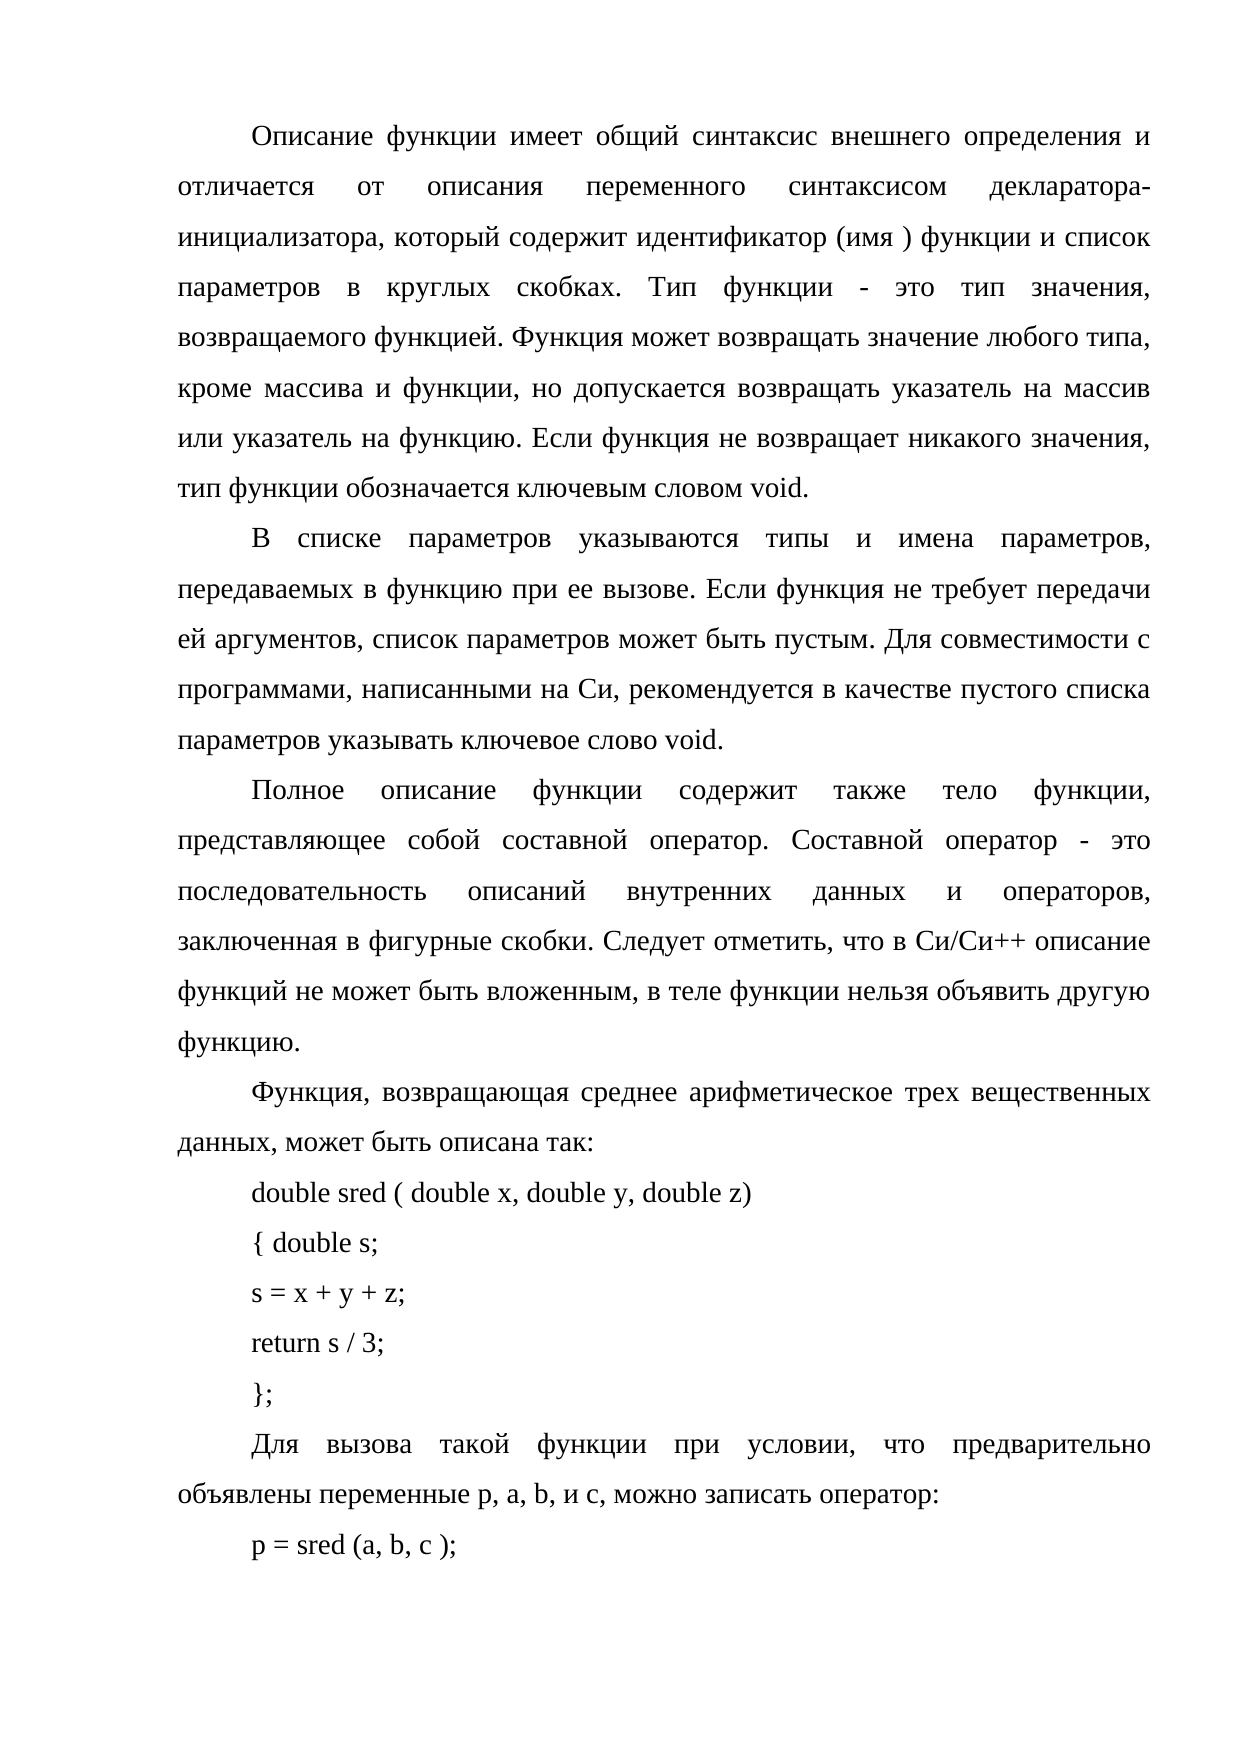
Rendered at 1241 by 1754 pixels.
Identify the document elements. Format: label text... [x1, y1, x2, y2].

text Для вызова такой функции при условии, что предварительно объявлены переменные p, a, b, и c, можно записать оператор: [177, 1426, 1152, 1510]
text В списке параметров указываются типы и имена параметров, передаваемых в функцию при ее вызове. Если функция не требует передачи ей аргументов, список параметров может быть пустым. Для совместимости с программами, написанными на Си, рекомендуется в качестве пустого списка параметров указывать ключевое слово void. [177, 521, 1152, 755]
text s = x + y + z; [177, 1275, 1152, 1309]
text }; [177, 1376, 1152, 1409]
text Описание функции имеет общий синтаксис внешнего определения и отличается от описания переменного синтаксисом декларатора-инициализатора, который содержит идентификатор (имя ) функции и список параметров в круглых скобках. Тип функции - это тип значения, возвращаемого функцией. Функция может возвращать значение любого типа, кроме массива и функции, но допускается возвращать указатель на массив или указатель на функцию. Если функция не возвращает никакого значения, тип функции обозначается ключевым словом void. [177, 118, 1152, 504]
text double sred ( double x, double y, double z) [177, 1175, 1152, 1208]
text Функция, возвращающая среднее арифметическое трех вещественных данных, может быть описана так: [177, 1074, 1152, 1158]
text { double s; [177, 1225, 1152, 1258]
text return s / 3; [177, 1326, 1152, 1359]
text Полное описание функции содержит также тело функции, представляющее собой составной оператор. Составной оператор - это последовательность описаний внутренних данных и операторов, заключенная в фигурные скобки. Следует отметить, что в Си/Си++ описание функций не может быть вложенным, в теле функции нельзя объявить другую функцию. [177, 772, 1152, 1057]
text p = sred (a, b, c ); [177, 1527, 1152, 1560]
